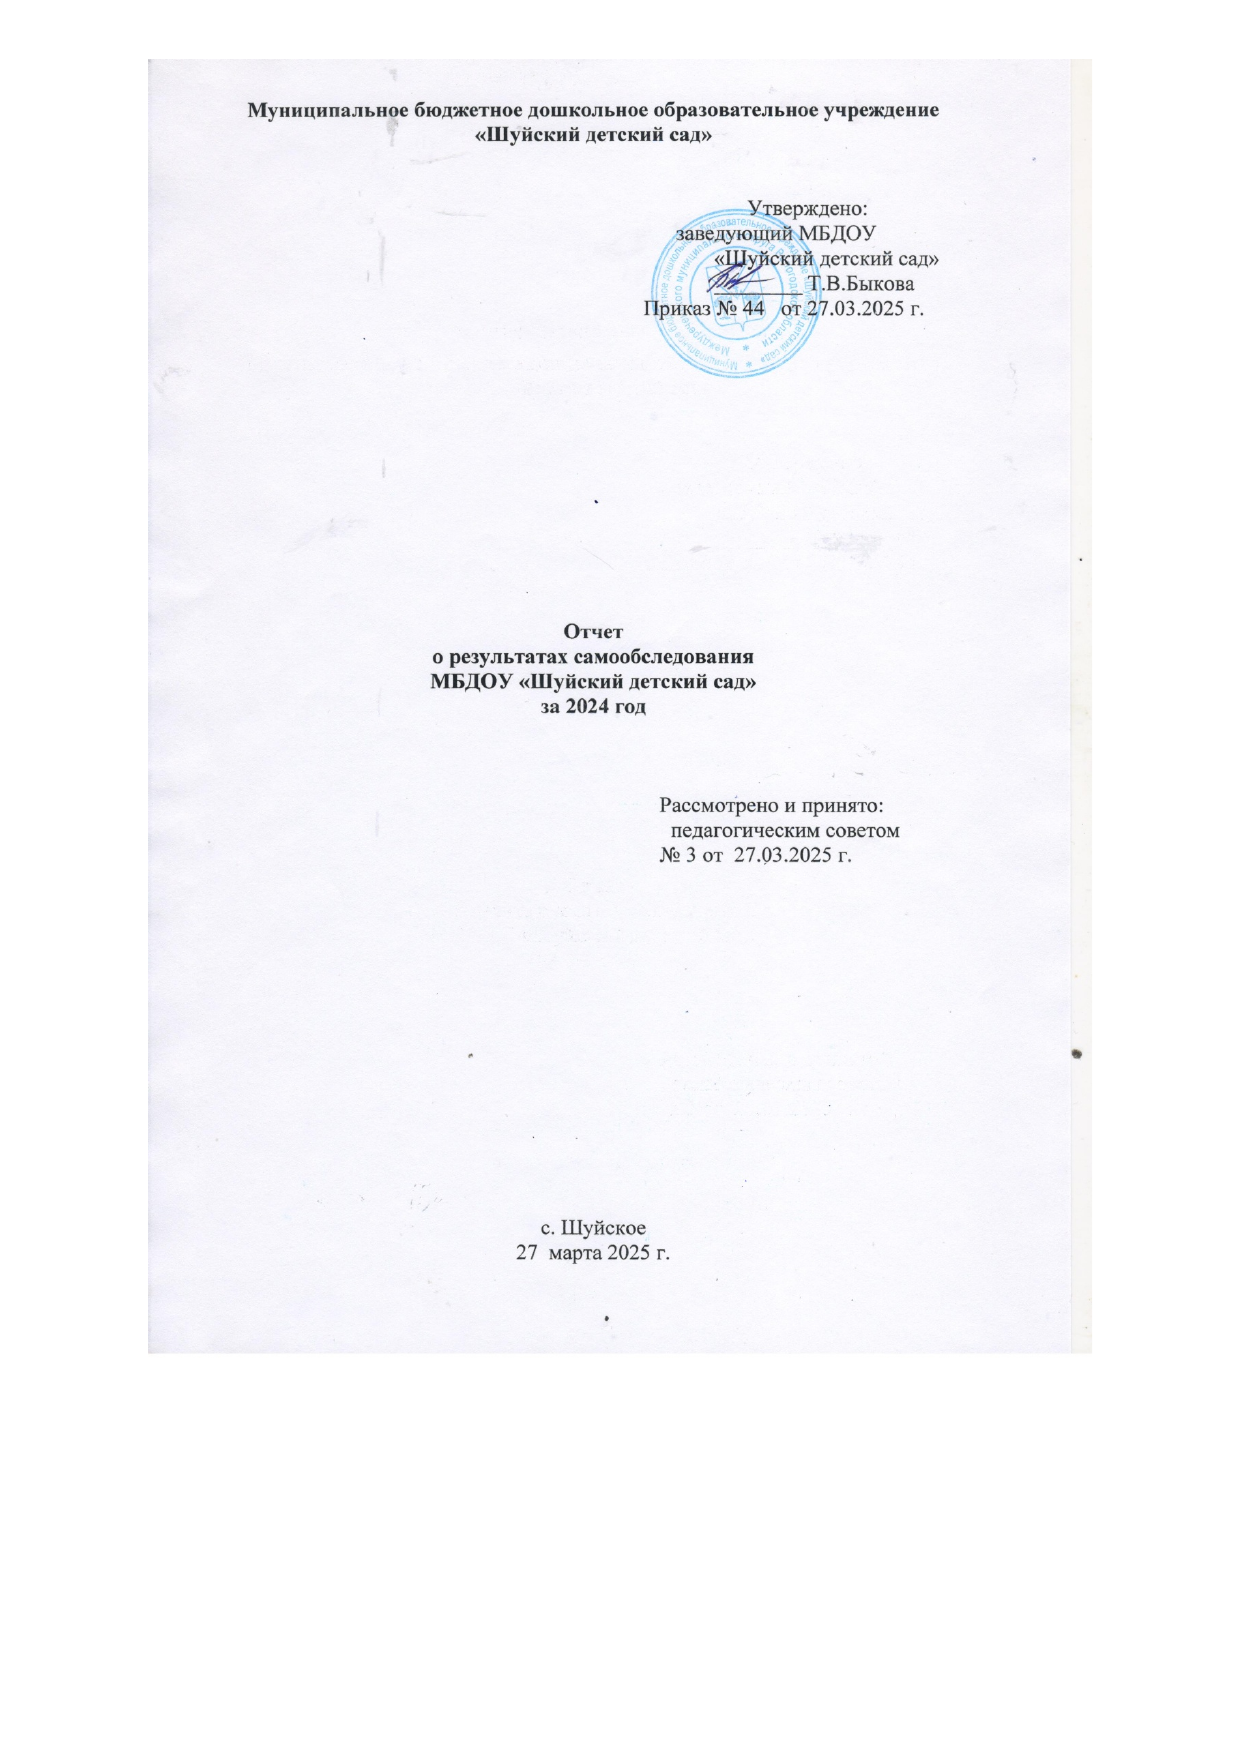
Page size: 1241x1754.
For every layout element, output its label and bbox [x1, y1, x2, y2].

picture [148, 59, 1093, 1369]
